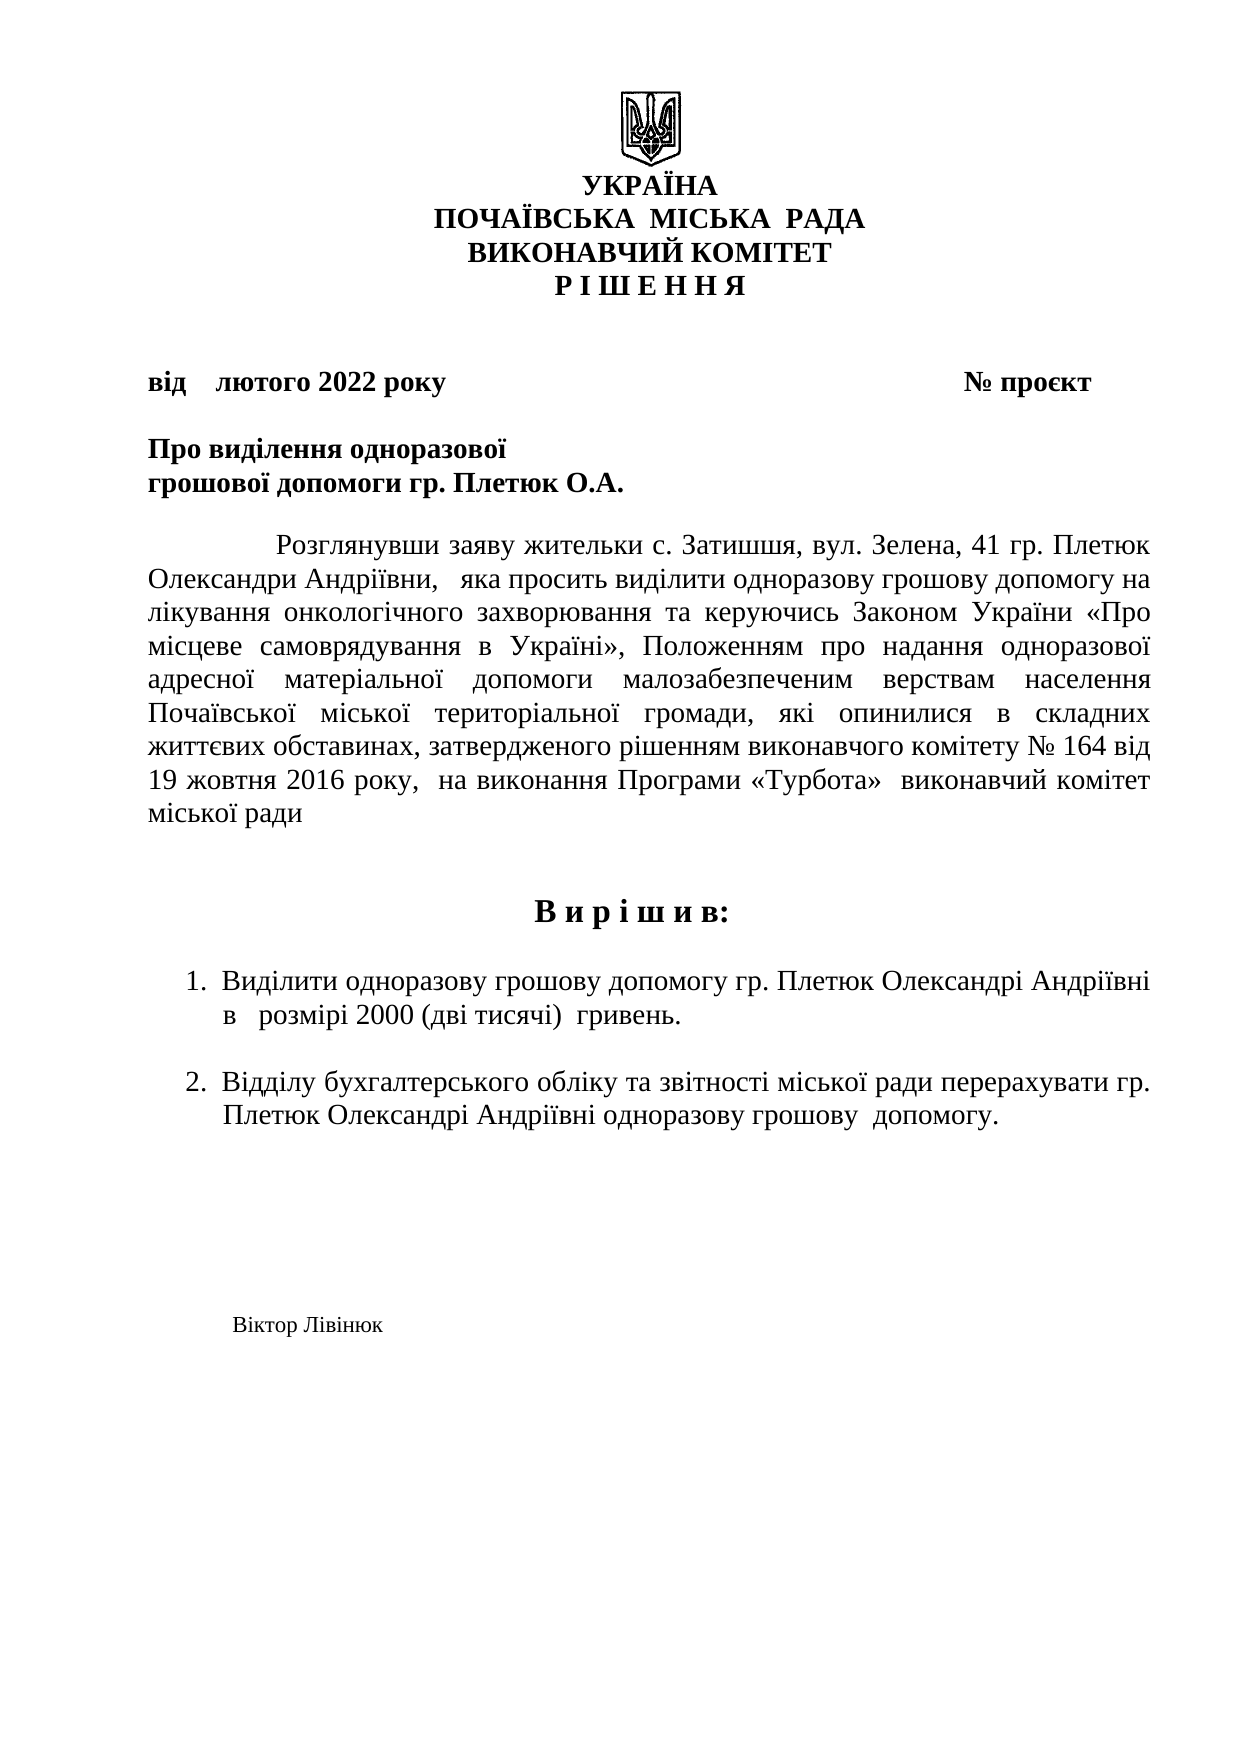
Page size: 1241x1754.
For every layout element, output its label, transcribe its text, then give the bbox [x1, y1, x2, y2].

text Віктор Лівінюк [232, 1311, 1152, 1337]
text грошової допомоги гр. Плетюк О.А. [148, 465, 1152, 498]
list Виділити одноразову грошову допомогу гр. Плетюк Олександрі Андріївні в розмірі 2000 (дві тисячі) гривень. [185, 963, 1152, 1030]
text від лютого 2022 року № проєкт [148, 364, 1152, 398]
text ПОЧАЇВСЬКА МІСЬКА РАДА [148, 201, 1152, 235]
list Відділу бухгалтерського обліку та звітності міської ради перерахувати гр. Плетюк Олександрі Андріївні одноразову грошову допомогу. [185, 1064, 1152, 1131]
text В и р і ш и в: [148, 891, 1152, 930]
text Про виділення одноразової [148, 431, 1152, 465]
picture [615, 88, 685, 168]
subtitle ВИКОНАВЧИЙ КОМІТЕТ [148, 235, 1152, 268]
text Р І Ш Е Н Н Я [148, 268, 1152, 302]
text УКРАЇНА [148, 168, 1152, 201]
text Розглянувши заяву жительки с. Затишшя, вул. Зелена, 41 гр. Плетюк Олександри Андріївни, яка просить виділити одноразову грошову допомогу на лікування онкологічного захворювання та керуючись Законом України «Про місцеве самоврядування в Україні», Положенням про надання одноразової адресної матеріальної допомоги малозабезпеченим верствам населення Почаївської міської територіальної громади, які опинилися в складних життєвих обставинах, затвердженого рішенням виконавчого комітету № 164 від 19 жовтня 2016 року, на виконання Програми «Турбота» виконавчий комітет міської ради [148, 527, 1152, 829]
